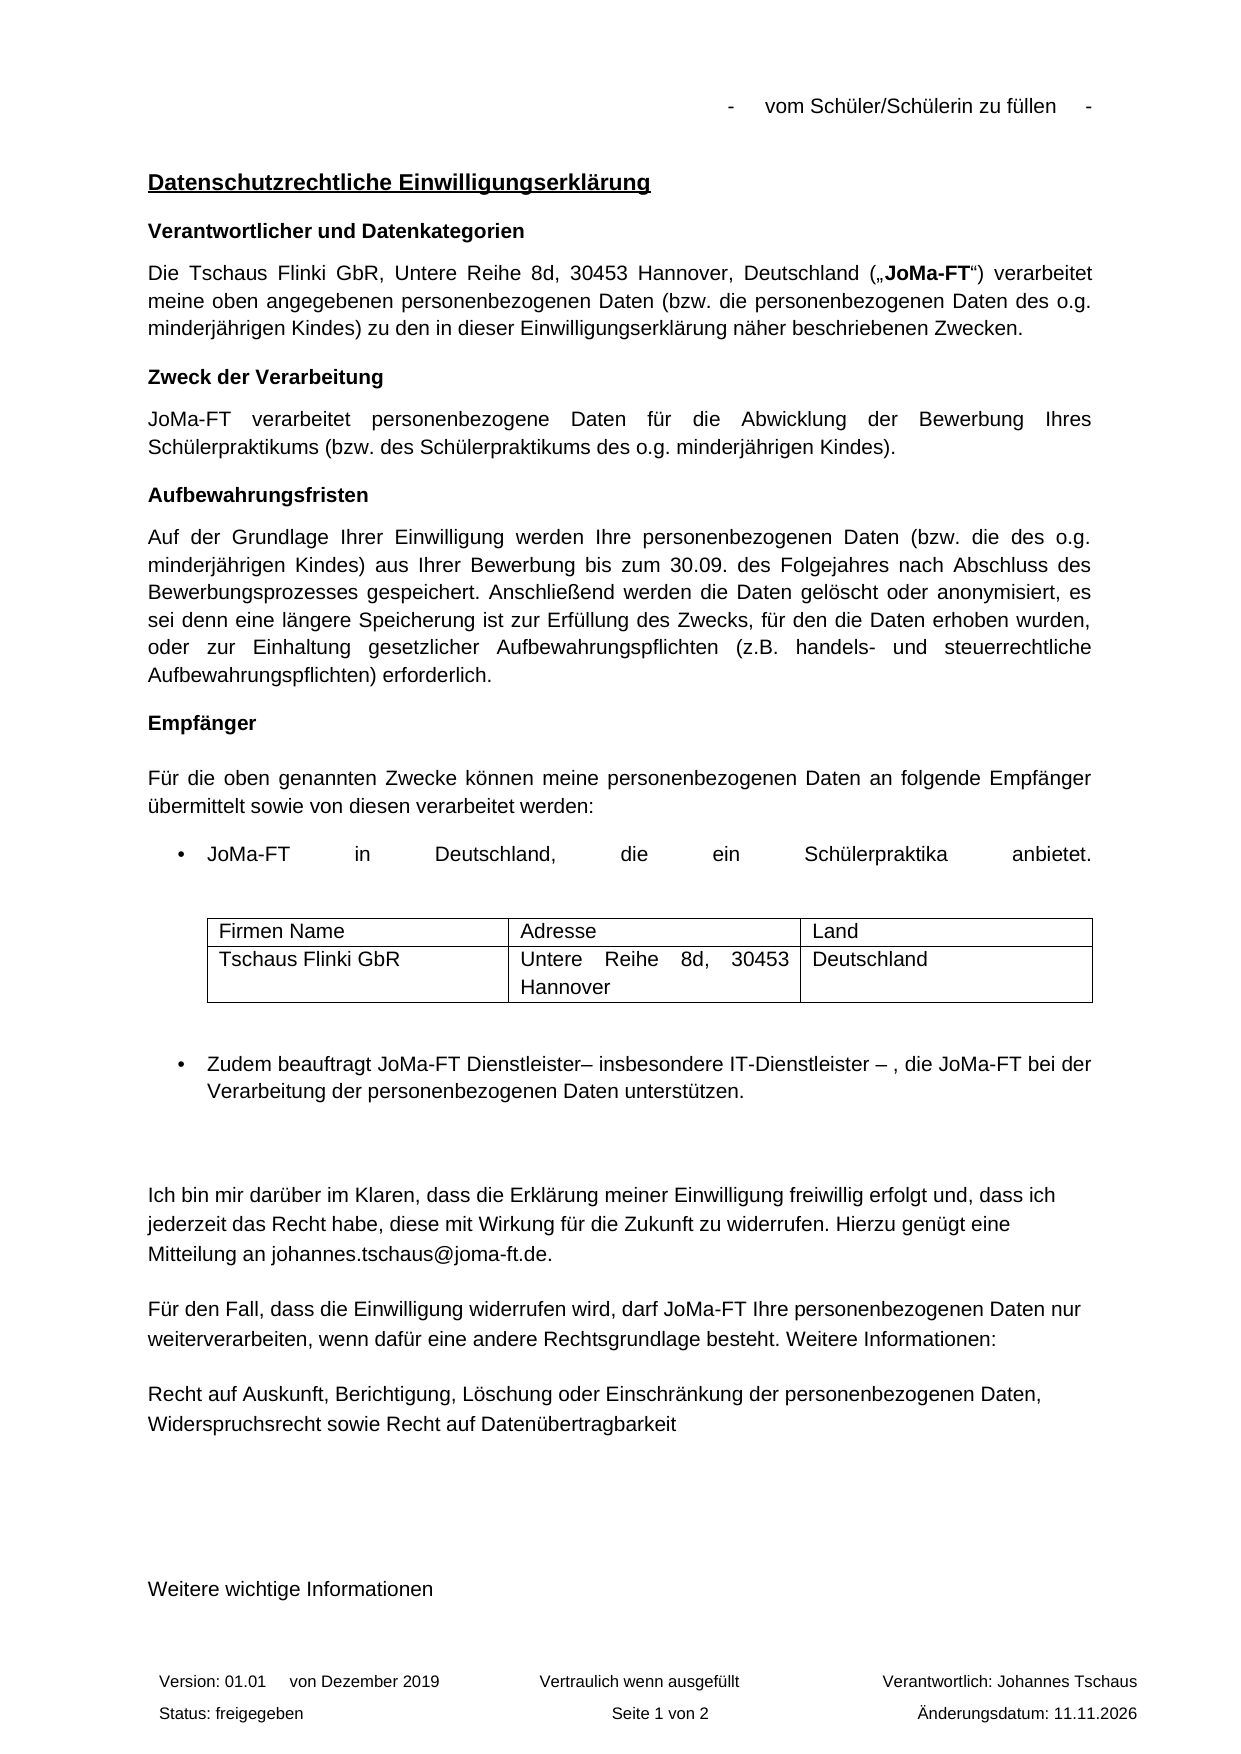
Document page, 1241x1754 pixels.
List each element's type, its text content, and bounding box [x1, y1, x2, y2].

text Weitere wichtige Informationen [148, 1576, 1092, 1600]
text Die Tschaus Flinki GbR, Untere Reihe 8d, 30453 Hannover, Deutschland („JoMa-FT“) verarbeitet meine oben angegebenen personenbezogenen Daten (bzw. die personenbezogenen Daten des o.g. minderjährigen Kindes) zu den in dieser Einwilligungserklärung näher beschriebenen Zwecken. [148, 261, 1092, 340]
table_cell Deutschland [801, 947, 1092, 1002]
text Für die oben genannten Zwecke können meine personenbezogenen Daten an folgende Empfänger übermittelt sowie von diesen verarbeitet werden: [148, 766, 1092, 817]
text Für den Fall, dass die Einwilligung widerrufen wird, darf JoMa-FT Ihre personenbezogenen Daten nur weiterverarbeiten, wenn dafür eine andere Rechtsgrundlage besteht. Weitere Informationen: [148, 1297, 1092, 1351]
text • JoMa-FT in Deutschland, die ein Schülerpraktika anbietet. [177, 842, 1092, 893]
table_cell Untere Reihe 8d, 30453 Hannover [509, 947, 800, 1002]
table_header Firmen Name [208, 919, 508, 946]
text Empfänger [148, 711, 1092, 735]
table_header Adresse [509, 919, 800, 946]
text Datenschutzrechtliche Einwilligungserklärung [148, 168, 1092, 195]
text Ich bin mir darüber im Klaren, dass die Erklärung meiner Einwilligung freiwillig erfolgt und, dass ich jederzeit das Recht habe, diese mit Wirkung für die Zukunft zu widerrufen. Hierzu genügt eine Mitteilung an johannes.tschaus@joma-ft.de. [148, 1182, 1092, 1266]
text Aufbewahrungsfristen [148, 483, 1092, 507]
table_header Land [801, 919, 1092, 946]
text Zweck der Verarbeitung [148, 364, 1092, 388]
text JoMa-FT verarbeitet personenbezogene Daten für die Abwicklung der Bewerbung Ihres Schülerpraktikums (bzw. des Schülerpraktikums des o.g. minderjährigen Kindes). [148, 407, 1092, 458]
text • Zudem beauftragt JoMa-FT Dienstleister– insbesondere IT-Dienstleister – , die JoMa-FT bei der Verarbeitung der personenbezogenen Daten unterstützen. [177, 1052, 1092, 1103]
text Auf der Grundlage Ihrer Einwilligung werden Ihre personenbezogenen Daten (bzw. die des o.g. minderjährigen Kindes) aus Ihrer Bewerbung bis zum 30.09. des Folgejahres nach Abschluss des Bewerbungsprozesses gespeichert. Anschließend werden die Daten gelöscht oder anonymisiert, es sei denn eine längere Speicherung ist zur Erfüllung des Zwecks, für den die Daten erhoben wurden, oder zur Einhaltung gesetzlicher Aufbewahrungspflichten (z.B. handels- und steuerrechtliche Aufbewahrungspflichten) erforderlich. [148, 525, 1092, 687]
text Recht auf Auskunft, Berichtigung, Löschung oder Einschränkung der personenbezogenen Daten, Widerspruchsrecht sowie Recht auf Datenübertragbarkeit [148, 1382, 1092, 1436]
table_cell Tschaus Flinki GbR [208, 947, 508, 1002]
text Verantwortlicher und Datenkategorien [148, 219, 1092, 243]
